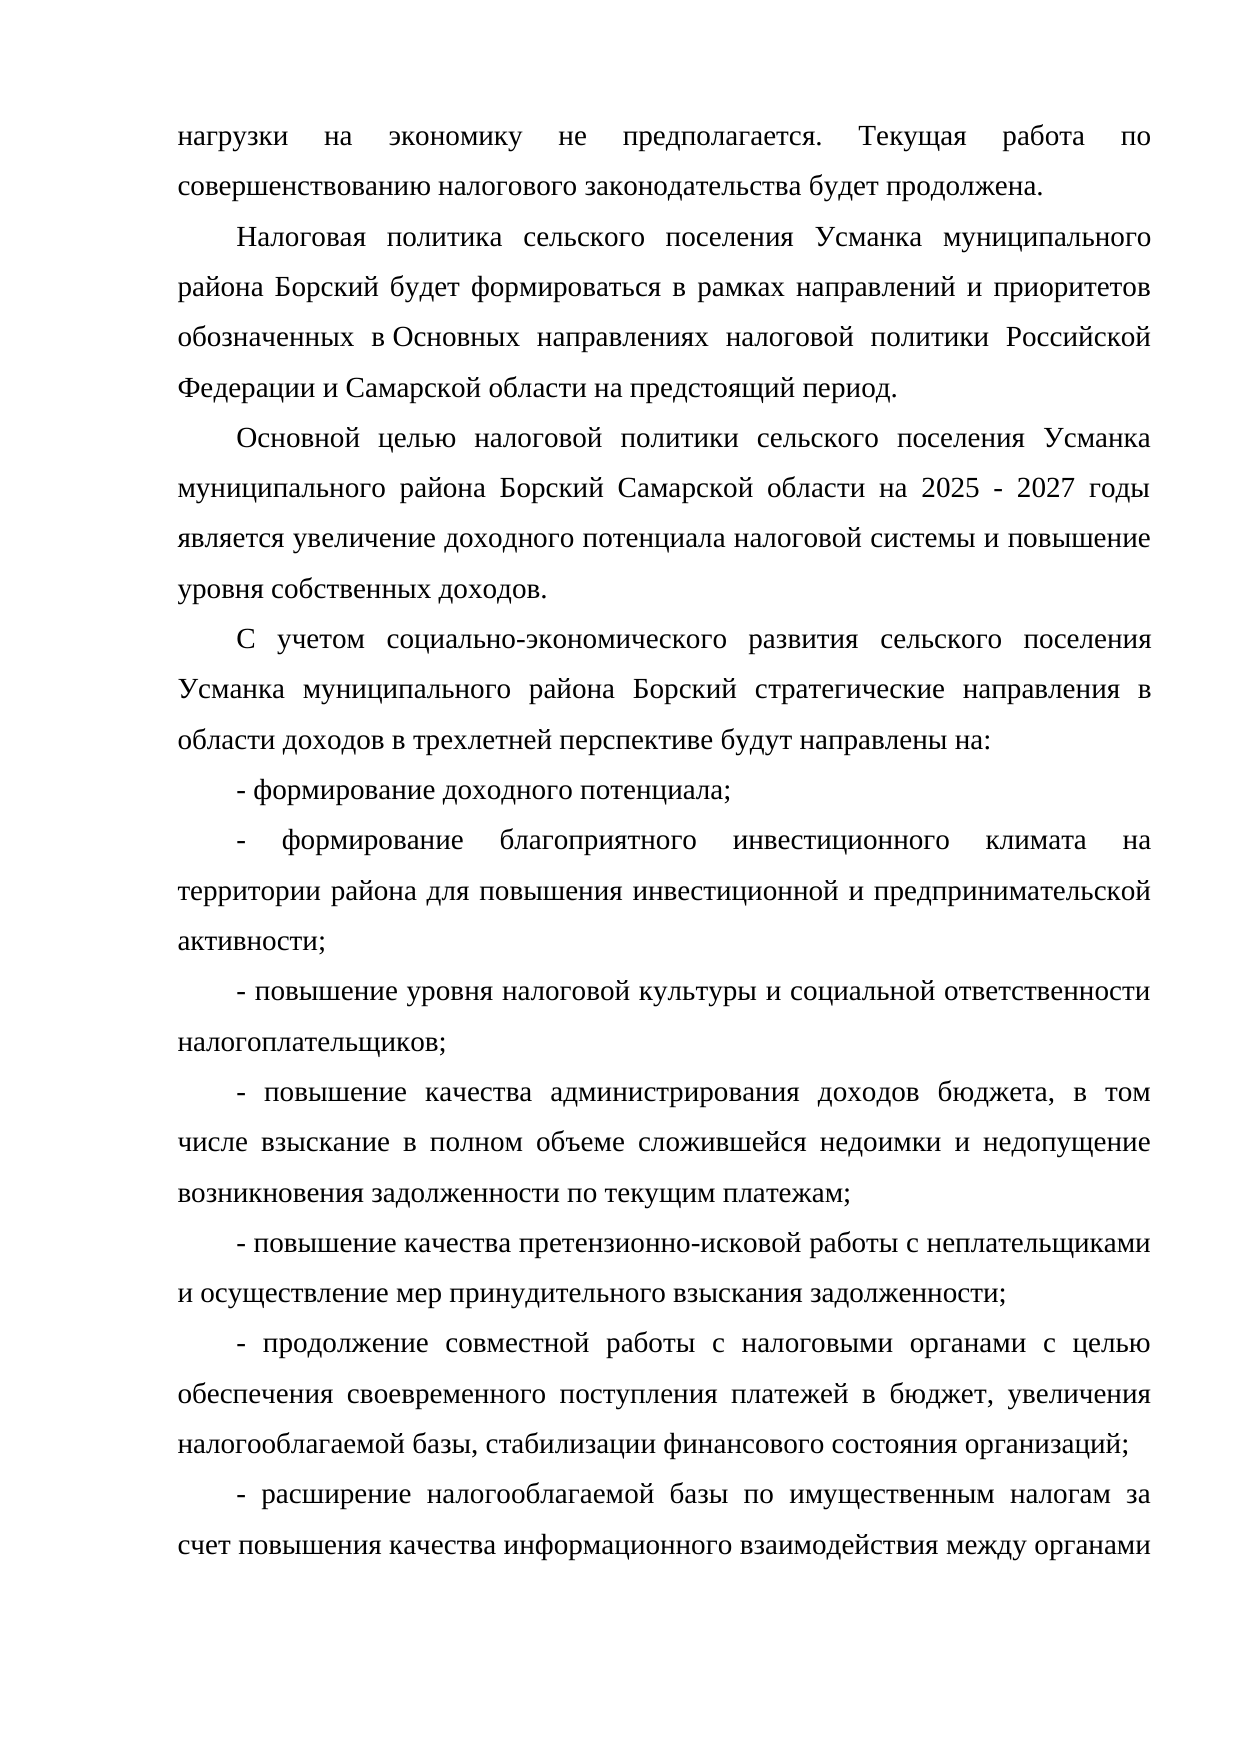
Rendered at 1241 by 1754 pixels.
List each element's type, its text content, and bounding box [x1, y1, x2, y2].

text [177, 118, 1152, 202]
text - продолжение совместной работы с налоговыми органами с целью обеспечения своевременного поступления платежей в бюджет, увеличения налогооблагаемой базы, стабилизации финансового состояния организаций; [177, 1326, 1152, 1460]
text - формирование доходного потенциала; [177, 772, 1152, 806]
text С учетом социально-экономического развития сельского поселения Усманка муниципального района Борский стратегические направления в области доходов в трехлетней перспективе будут направлены на: [177, 621, 1152, 755]
text Налоговая политика сельского поселения Усманка муниципального района Борский будет формироваться в рамках направлений и приоритетов обозначенных в Основных направлениях налоговой политики Российской Федерации и Самарской области на предстоящий период. [177, 219, 1152, 403]
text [177, 1477, 1152, 1560]
text - повышение качества претензионно-исковой работы с неплательщиками и осуществление мер принудительного взыскания задолженности; [177, 1225, 1152, 1309]
text - повышение качества администрирования доходов бюджета, в том числе взыскание в полном объеме сложившейся недоимки и недопущение возникновения задолженности по текущим платежам; [177, 1074, 1152, 1208]
text - повышение уровня налоговой культуры и социальной ответственности налогоплательщиков; [177, 973, 1152, 1057]
text Основной целью налоговой политики сельского поселения Усманка муниципального района Борский Самарской области на 2025 - 2027 годы является увеличение доходного потенциала налоговой системы и повышение уровня собственных доходов. [177, 420, 1152, 604]
text - формирование благоприятного инвестиционного климата на территории района для повышения инвестиционной и предпринимательской активности; [177, 822, 1152, 957]
